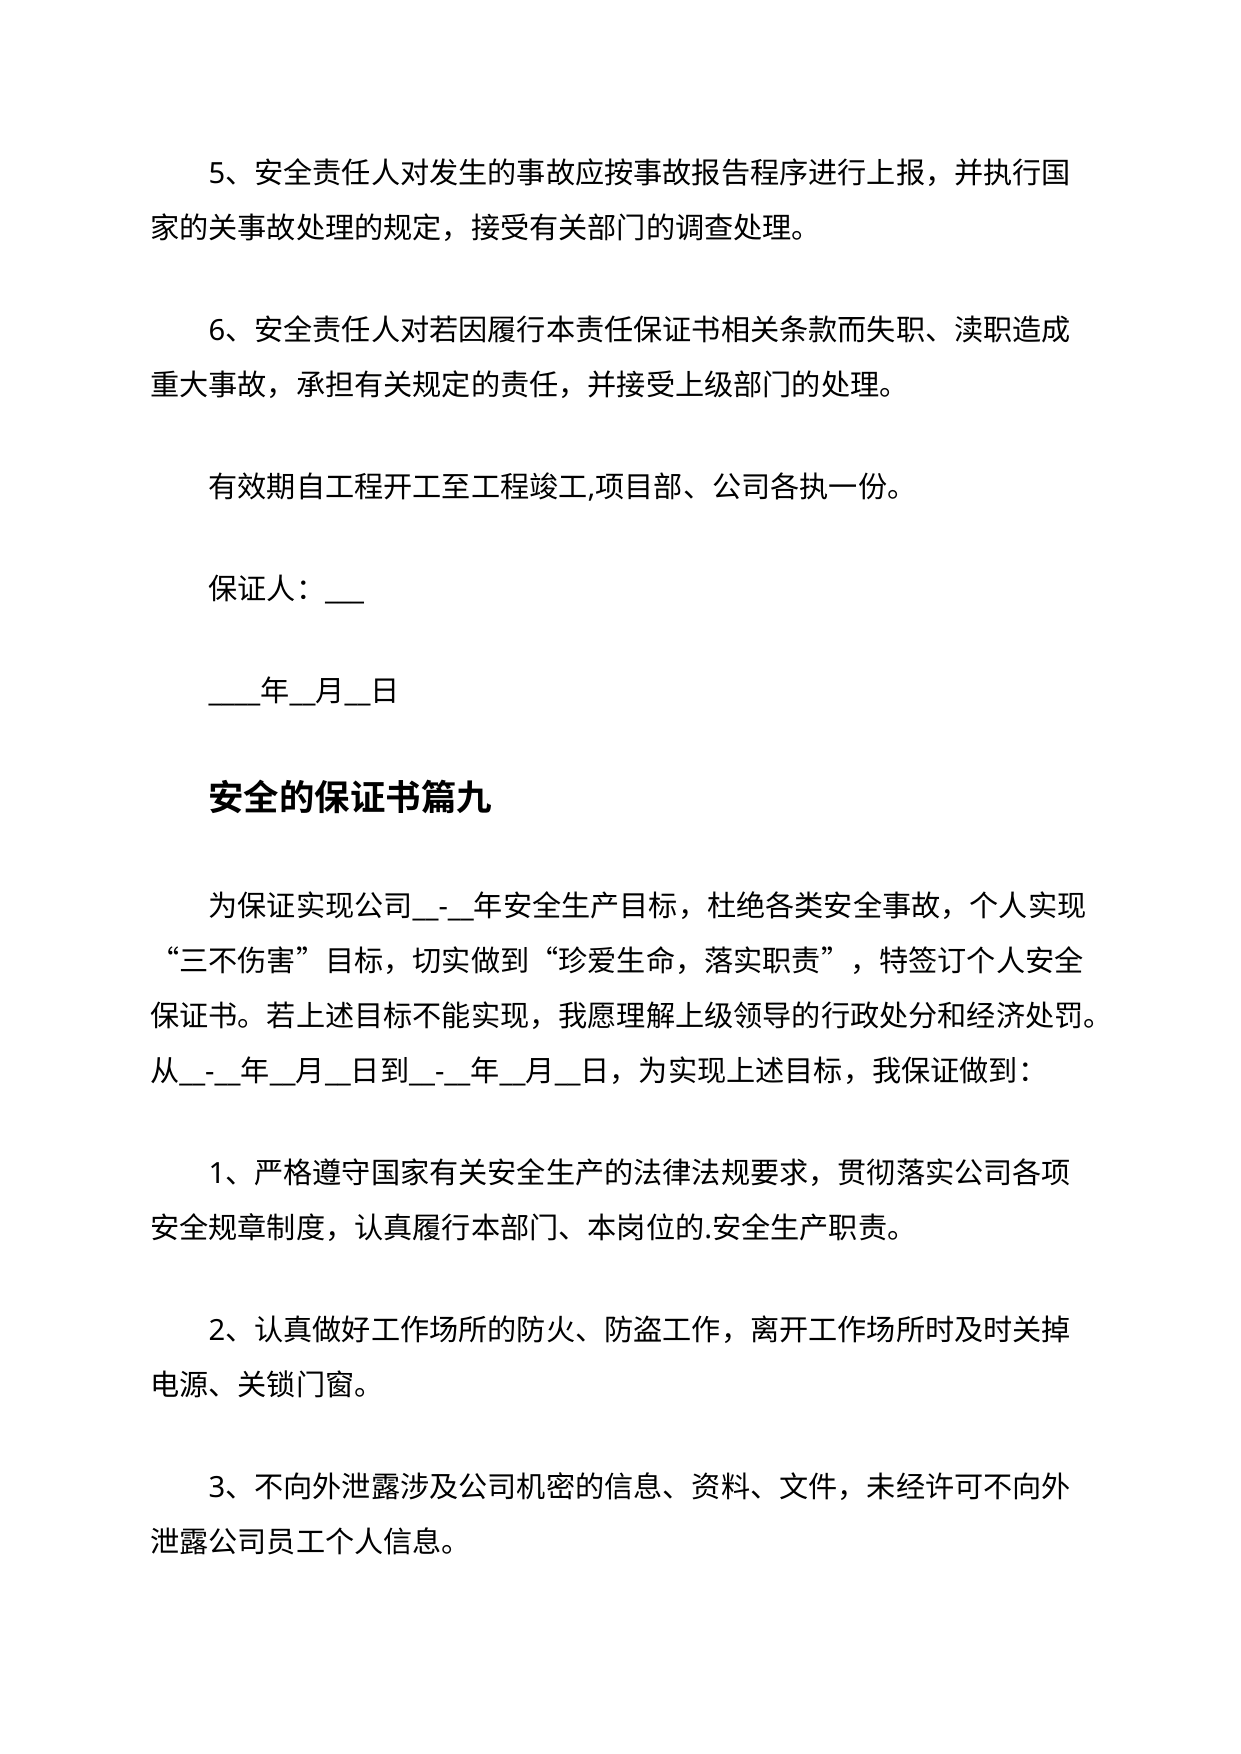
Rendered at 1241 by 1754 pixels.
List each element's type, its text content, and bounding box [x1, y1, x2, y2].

text 有效期自工程开工至工程竣工,项目部、公司各执一份。 [150, 463, 1090, 506]
text 保证人：___ [150, 566, 1090, 608]
text 为保证实现公司__-__年安全生产目标，杜绝各类安全事故，个人实现“三不伤害”目标，切实做到“珍爱生命，落实职责”，特签订个人安全保证书。若上述目标不能实现，我愿理解上级领导的行政处分和经济处罚。从__-__年__月__日到__-__年__月__日，为实现上述目标，我保证做到： [150, 883, 1090, 1090]
text 5、安全责任人对发生的事故应按事故报告程序进行上报，并执行国家的关事故处理的规定，接受有关部门的调查处理。 [150, 150, 1090, 247]
text 2、认真做好工作场所的防火、防盗工作，离开工作场所时及时关掉电源、关锁门窗。 [150, 1307, 1090, 1404]
text 安全的保证书篇九 [150, 769, 1090, 821]
text 1、严格遵守国家有关安全生产的法律法规要求，贯彻落实公司各项安全规章制度，认真履行本部门、本岗位的.安全生产职责。 [150, 1150, 1090, 1247]
text ____年__月__日 [150, 667, 1090, 710]
text 6、安全责任人对若因履行本责任保证书相关条款而失职、渎职造成重大事故，承担有关规定的责任，并接受上级部门的处理。 [150, 307, 1090, 404]
text 3、不向外泄露涉及公司机密的信息、资料、文件，未经许可不向外泄露公司员工个人信息。 [150, 1463, 1090, 1561]
